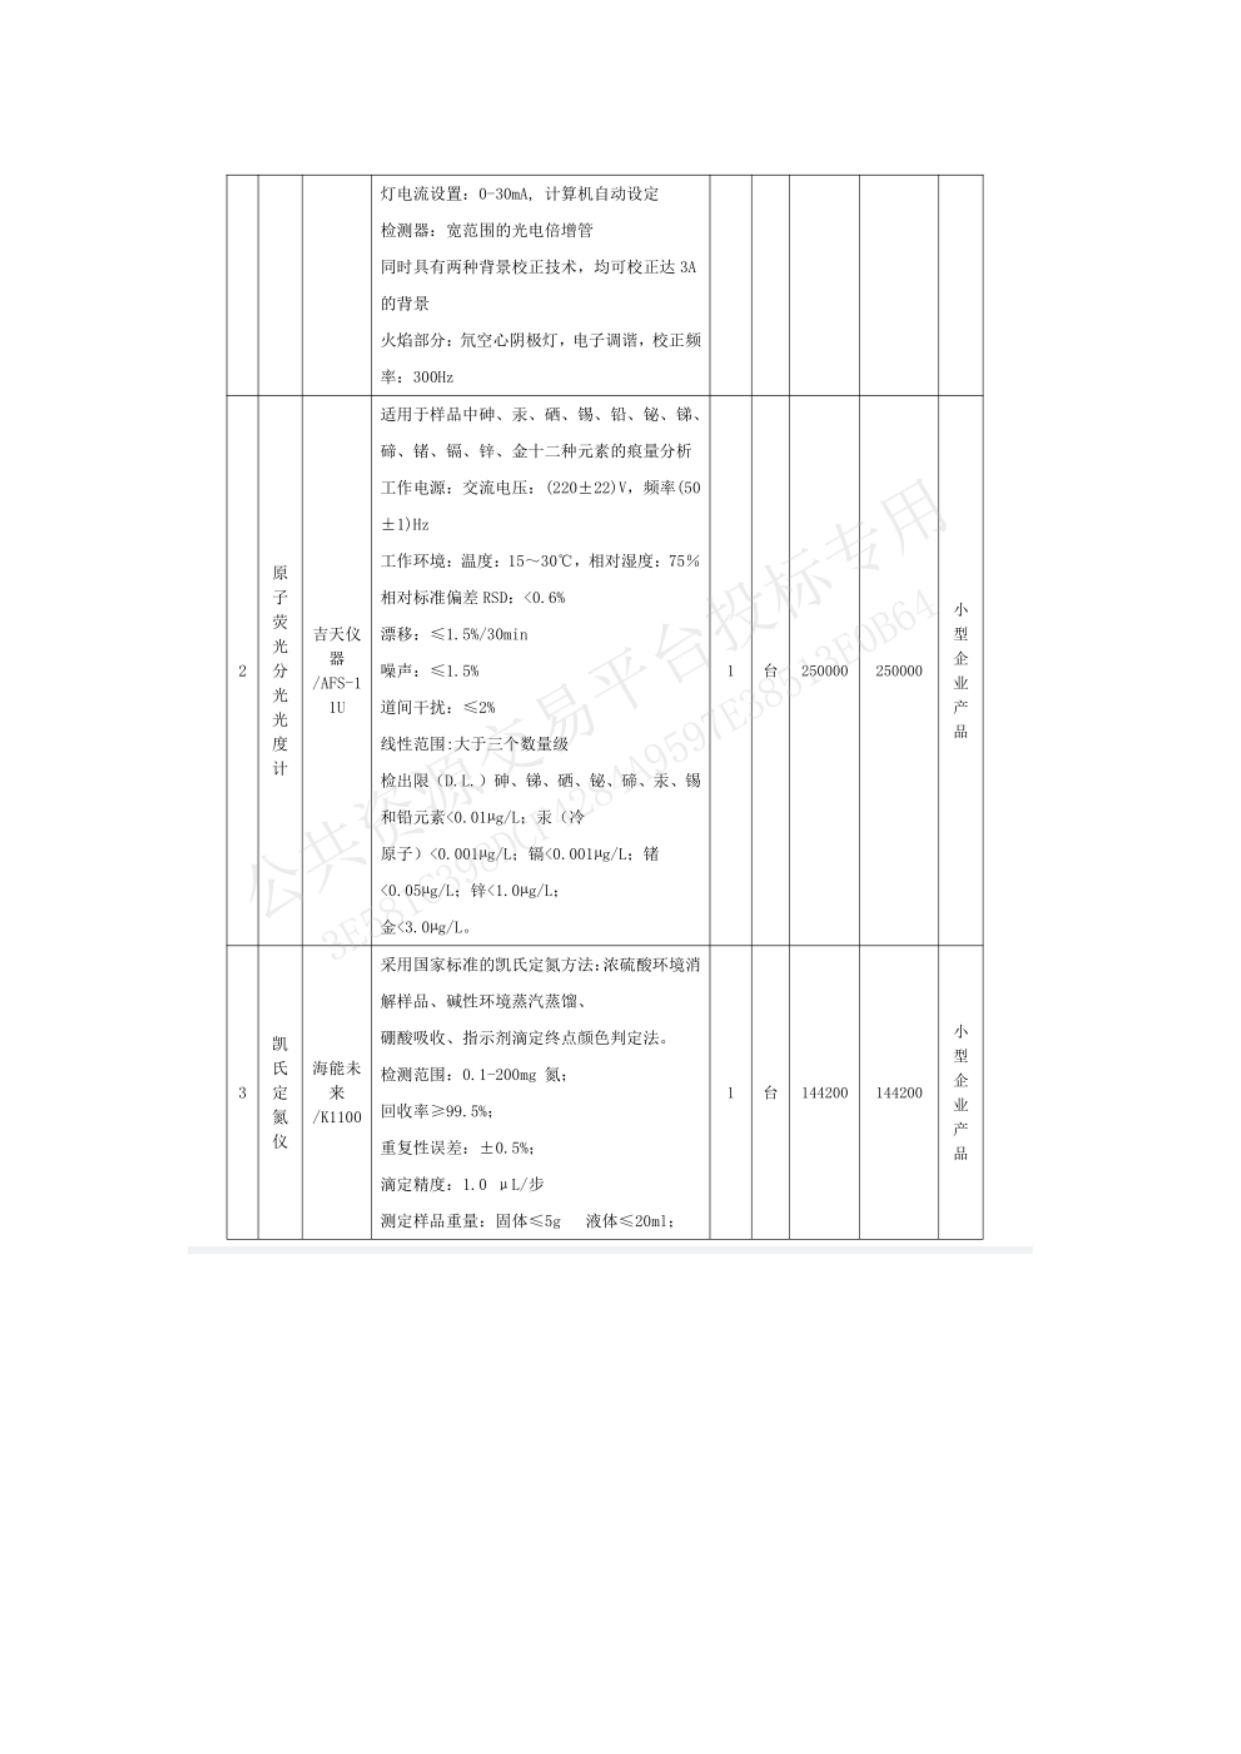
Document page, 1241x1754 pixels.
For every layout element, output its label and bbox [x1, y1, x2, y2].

picture [187, 162, 1033, 1254]
